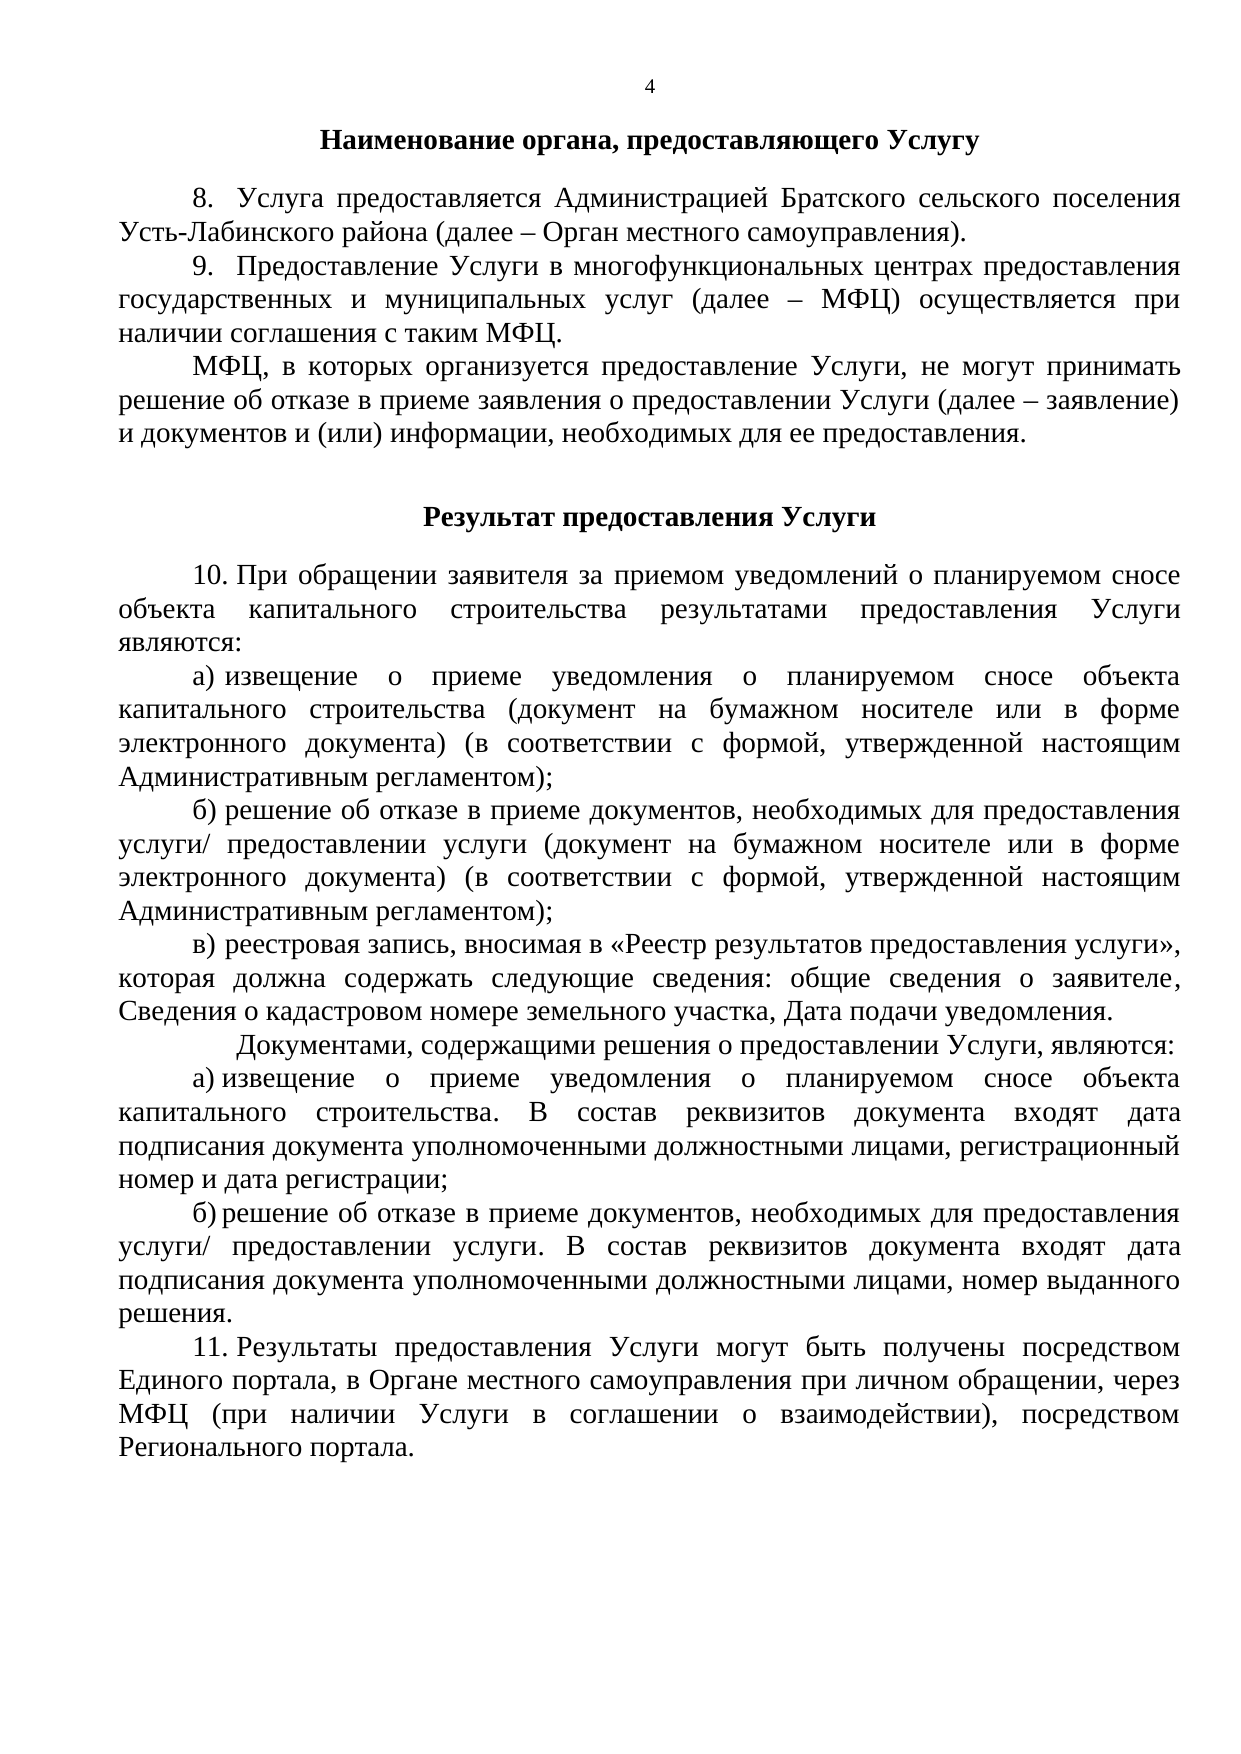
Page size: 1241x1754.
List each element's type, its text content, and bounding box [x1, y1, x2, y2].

list извещение о приеме уведомления о планируемом сносе объекта капитального строительства. В состав реквизитов документа входят дата подписания документа уполномоченными должностными лицами, регистрационный номер и дата регистрации; [118, 1061, 1181, 1195]
text Наименование органа, предоставляющего Услугу [118, 122, 1181, 156]
list Предоставление Услуги в многофункциональных центрах предоставления государственных и муниципальных услуг (далее – МФЦ) осуществляется при наличии соглашения с таким МФЦ. [118, 248, 1181, 348]
list При обращении заявителя за приемом уведомлений о планируемом сносе объекта капитального строительства результатами предоставления Услуги являются: [118, 557, 1181, 658]
list реестровая запись, вносимая в «Реестр результатов предоставления услуги», которая должна содержать следующие сведения: общие сведения о заявителе, Сведения о кадастровом номере земельного участка, Дата подачи уведомления. [118, 926, 1181, 1027]
list Услуга предоставляется Администрацией Братского сельского поселения Усть-Лабинского района (далее – Орган местного самоуправления). [118, 181, 1181, 248]
list решение об отказе в приеме документов, необходимых для предоставления услуги/ предоставлении услуги (документ на бумажном носителе или в форме электронного документа) (в соответствии с формой, утвержденной настоящим Административным регламентом); [118, 792, 1181, 926]
list извещение о приеме уведомления о планируемом сносе объекта капитального строительства (документ на бумажном носителе или в форме электронного документа) (в соответствии с формой, утвержденной настоящим Административным регламентом); [118, 658, 1181, 792]
list Документами, содержащими решения о предоставлении Услуги, являются: [118, 1027, 1181, 1061]
text МФЦ, в которых организуется предоставление Услуги, не могут принимать решение об отказе в приеме заявления о предоставлении Услуги (далее – заявление) и документов и (или) информации, необходимых для ее предоставления. [118, 348, 1181, 449]
text Результат предоставления Услуги [118, 499, 1181, 532]
list Результаты предоставления Услуги могут быть получены посредством Единого портала, в Органе местного самоуправления при личном обращении, через МФЦ (при наличии Услуги в соглашении о взаимодействии), посредством Регионального портала. [118, 1329, 1181, 1463]
list решение об отказе в приеме документов, необходимых для предоставления услуги/ предоставлении услуги. В состав реквизитов документа входят дата подписания документа уполномоченными должностными лицами, номер выданного решения. [118, 1195, 1181, 1329]
